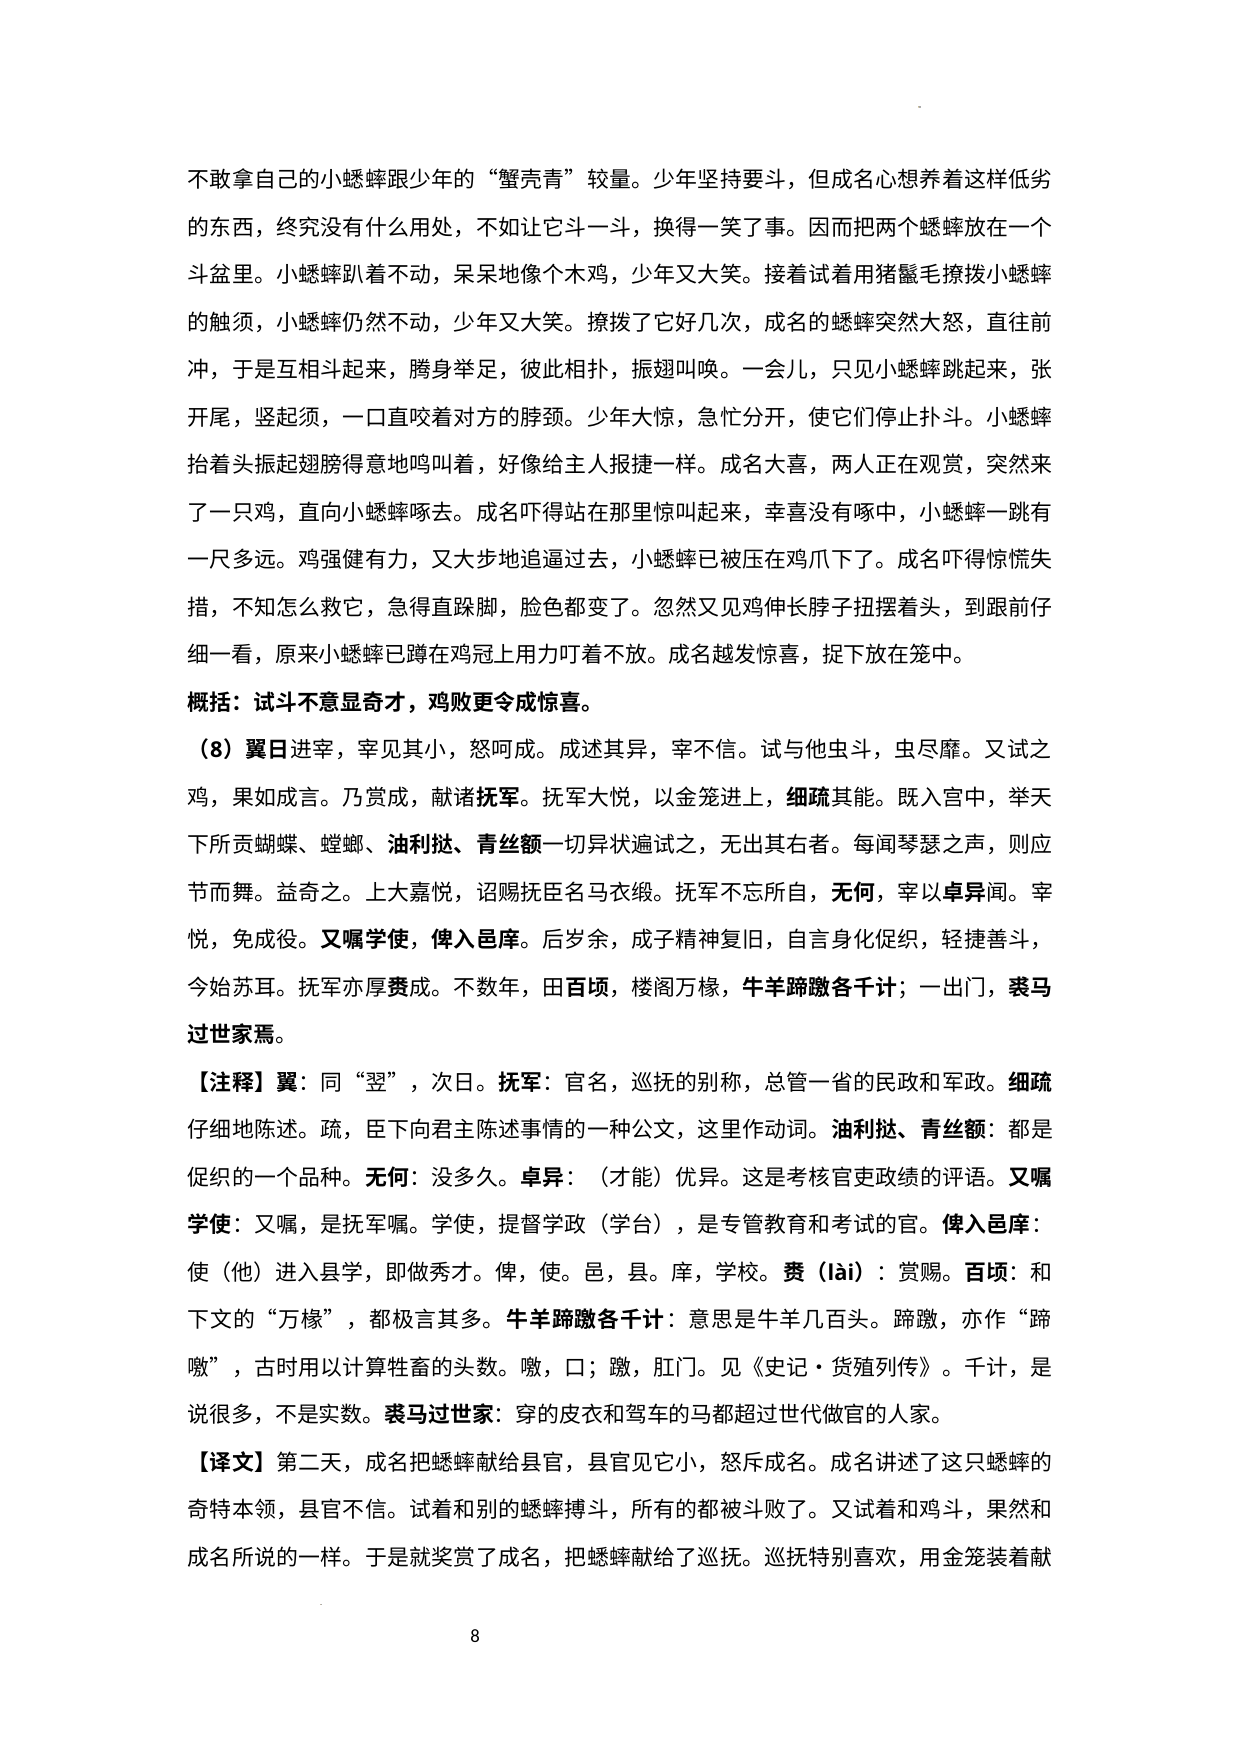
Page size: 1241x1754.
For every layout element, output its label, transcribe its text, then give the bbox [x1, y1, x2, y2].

text 【注释】翼：同“翌”，次日。抚军：官名，巡抚的别称，总管一省的民政和军政。细疏：仔细地陈述。疏，臣下向君主陈述事情的一种公文，这里作动词。油利挞、青丝额：都是促织的一个品种。无何：没多久。卓异：（才能）优异。这是考核官吏政绩的评语。又嘱学使：又嘱，是抚军嘱。学使，提督学政（学台），是专管教育和考试的官。俾入邑庠：使（他）进入县学，即做秀才。俾，使。邑，县。庠，学校。赉（lài）：赏赐。百顷：和下文的“万椽”，都极言其多。牛羊蹄躈各千计：意思是牛羊几百头。蹄躈，亦作“蹄噭”，古时用以计算牲畜的头数。噭，口；躈，肛门。见《史记•货殖列传》。千计，是说很多，不是实数。裘马过世家：穿的皮衣和驾车的马都超过世代做官的人家。 [187, 1064, 1053, 1429]
text （8）翼日进宰，宰见其小，怒呵成。成述其异，宰不信。试与他虫斗，虫尽靡。又试之鸡，果如成言。乃赏成，献诸抚军。抚军大悦，以金笼进上，细疏其能。既入宫中，举天下所贡蝴蝶、螳螂、油利挞、青丝额一切异状遍试之，无出其右者。每闻琴瑟之声，则应节而舞。益奇之。上大嘉悦，诏赐抚臣名马衣缎。抚军不忘所自，无何，宰以卓异闻。宰悦，免成役。又嘱学使，俾入邑庠。后岁余，成子精神复旧，自言身化促织，轻捷善斗，今始苏耳。抚军亦厚赉成。不数年，田百顷，楼阁万椽，牛羊蹄躈各千计；一出门，裘马过世家焉。 [187, 732, 1053, 1049]
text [187, 1445, 1053, 1571]
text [187, 162, 1053, 669]
text 概括：试斗不意显奇才，鸡败更令成惊喜。 [187, 684, 1053, 716]
